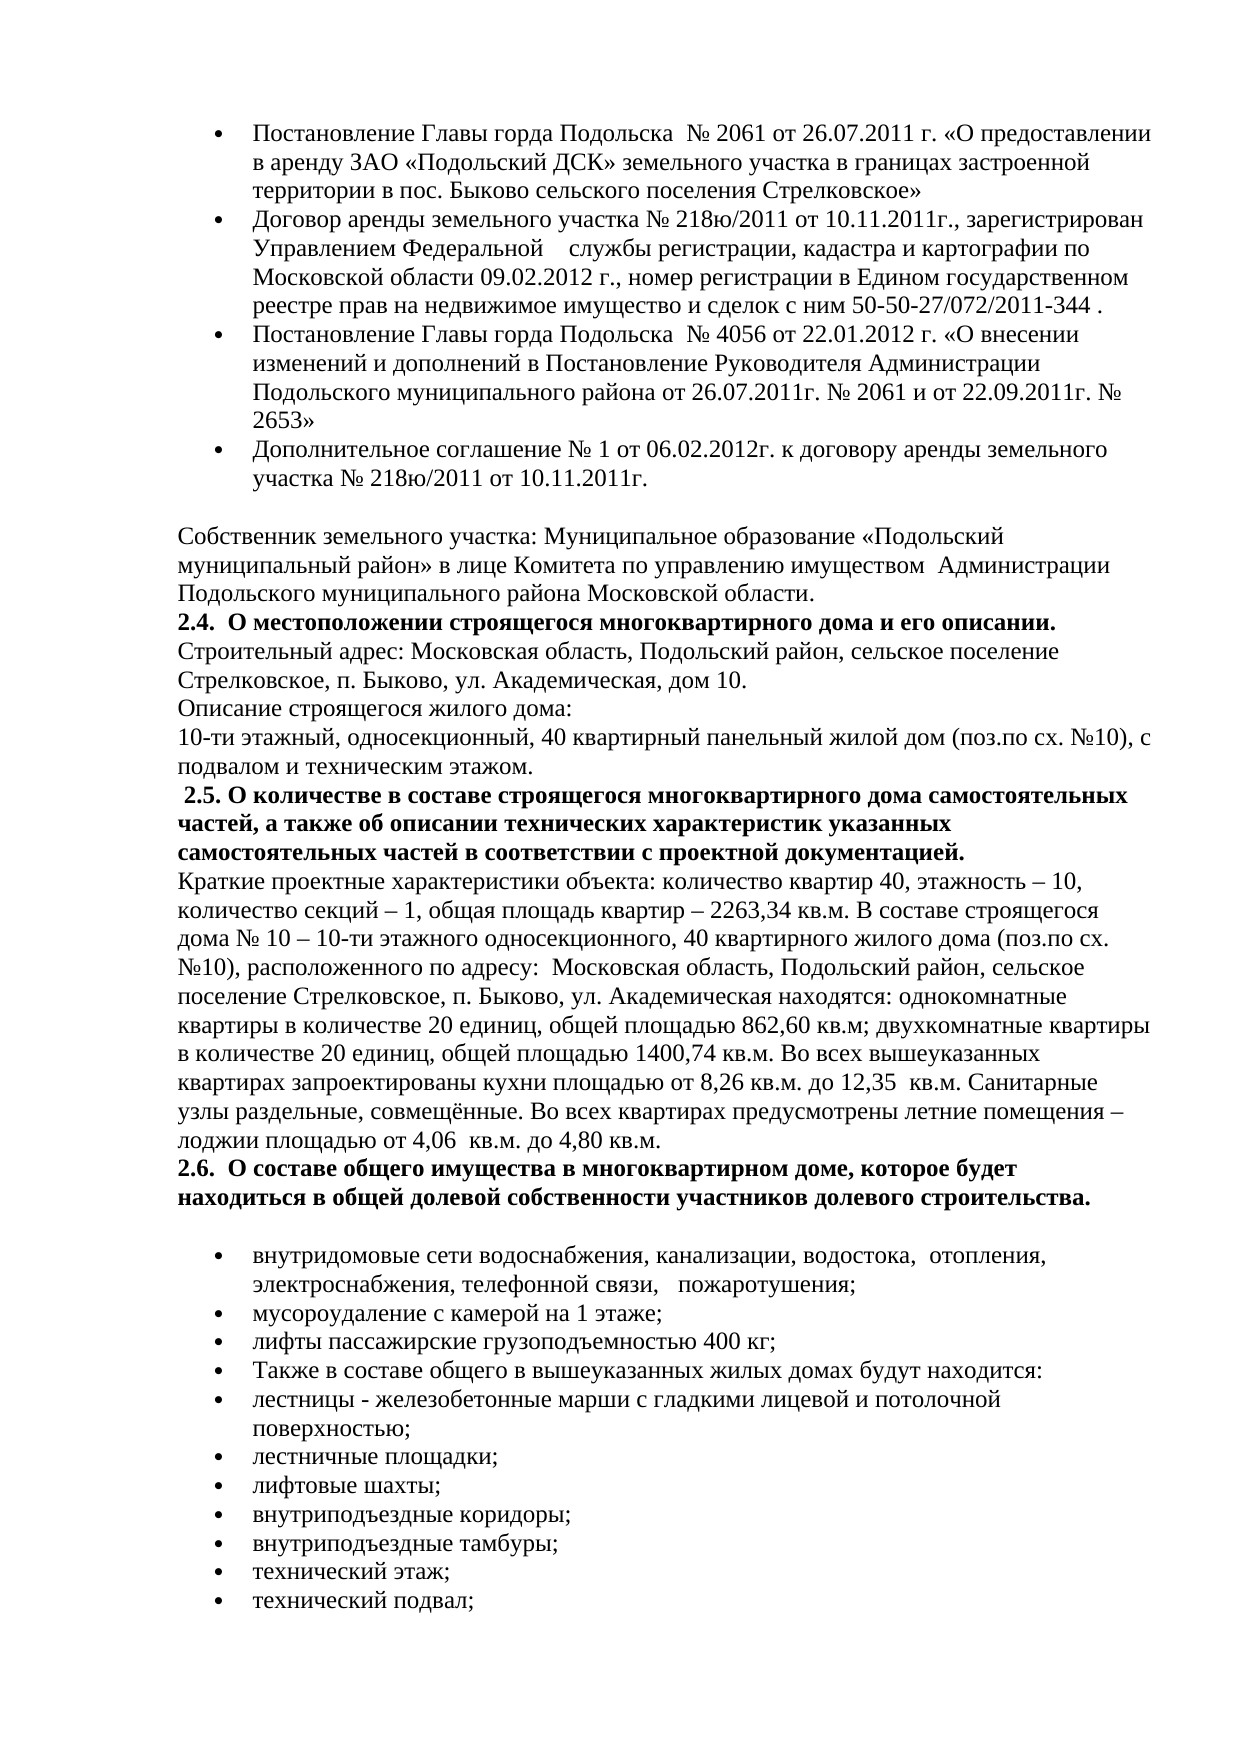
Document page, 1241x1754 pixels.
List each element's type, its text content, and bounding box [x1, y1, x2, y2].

list Договор аренды земельного участка № 218ю/2011 от 10.11.2011г., зарегистрирован Управлением Федеральной службы регистрации, кадастра и картографии по Московской области 09.02.2012 г., номер регистрации в Едином государственном реестре прав на недвижимое имущество и сделок с ним 50-50-27/072/2011-344 . [215, 204, 1152, 319]
list лестницы - железобетонные марши с гладкими лицевой и потолочной поверхностью; [215, 1384, 1152, 1441]
text Собственник земельного участка: Муниципальное образование «Подольский муниципальный район» в лице Комитета по управлению имуществом Администрации Подольского муниципального района Московской области. 2.4. О местоположении строящегося многоквартирного дома и его описании. Строительный адрес: Московская область, Подольский район, сельское поселение Стрелковское, п. Быково, ул. Академическая, дом 10. Описание строящегося жилого дома: 10-ти этажный, односекционный, 40 квартирный панельный жилой дом (поз.по сх. №10), с подвалом и техническим этажом. 2.5. О количестве в составе строящегося многоквартирного дома самостоятельных частей, а также об описании технических характеристик указанных самостоятельных частей в соответствии с проектной документацией. Краткие проектные характеристики объекта: количество квартир 40, этажность – 10, количество секций – 1, общая площадь квартир – 2263,34 кв.м. В составе строящегося дома № 10 – 10-ти этажного односекционного, 40 квартирного жилого дома (поз.по сх. №10), расположенного по адресу: Московская область, Подольский район, сельское поселение Стрелковское, п. Быково, ул. Академическая находятся: однокомнатные квартиры в количестве 20 единиц, общей площадью 862,60 кв.м; двухкомнатные квартиры в количестве 20 единиц, общей площадью 1400,74 кв.м. Во всех вышеуказанных квартирах запроектированы кухни площадью от 8,26 кв.м. до 12,35 кв.м. Санитарные узлы раздельные, совмещённые. Во всех квартирах предусмотрены летние помещения – лоджии площадью от 4,06 кв.м. до 4,80 кв.м. 2.6. О составе общего имущества в многоквартирном доме, которое будет находиться в общей долевой собственности участников долевого строительства. [177, 521, 1152, 1211]
list внутридомовые сети водоснабжения, канализации, водостока, отопления, электроснабжения, телефонной связи, пожаротушения; [215, 1240, 1152, 1298]
list технический этаж; [215, 1556, 1152, 1585]
list Постановление Главы горда Подольска № 2061 от 26.07.2011 г. «О предоставлении в аренду ЗАО «Подольский ДСК» земельного участка в границах застроенной территории в пос. Быково сельского поселения Стрелковское» [215, 118, 1152, 204]
list технический подвал; [215, 1585, 1152, 1614]
list мусороудаление с камерой на 1 этаже; [215, 1298, 1152, 1326]
list Также в составе общего в вышеуказанных жилых домах будут находится: [215, 1355, 1152, 1384]
list лифтовые шахты; [215, 1470, 1152, 1499]
list Дополнительное соглашение № 1 от 06.02.2012г. к договору аренды земельного участка № 218ю/2011 от 10.11.2011г. [215, 434, 1152, 492]
list лестничные площадки; [215, 1441, 1152, 1470]
list внутриподъездные коридоры; [215, 1499, 1152, 1528]
list внутриподъездные тамбуры; [215, 1528, 1152, 1556]
list Постановление Главы горда Подольска № 4056 от 22.01.2012 г. «О внесении изменений и дополнений в Постановление Руководителя Администрации Подольского муниципального района от 26.07.2011г. № 2061 и от 22.09.2011г. № 2653» [215, 319, 1152, 434]
list лифты пассажирские грузоподъемностью 400 кг; [215, 1326, 1152, 1355]
